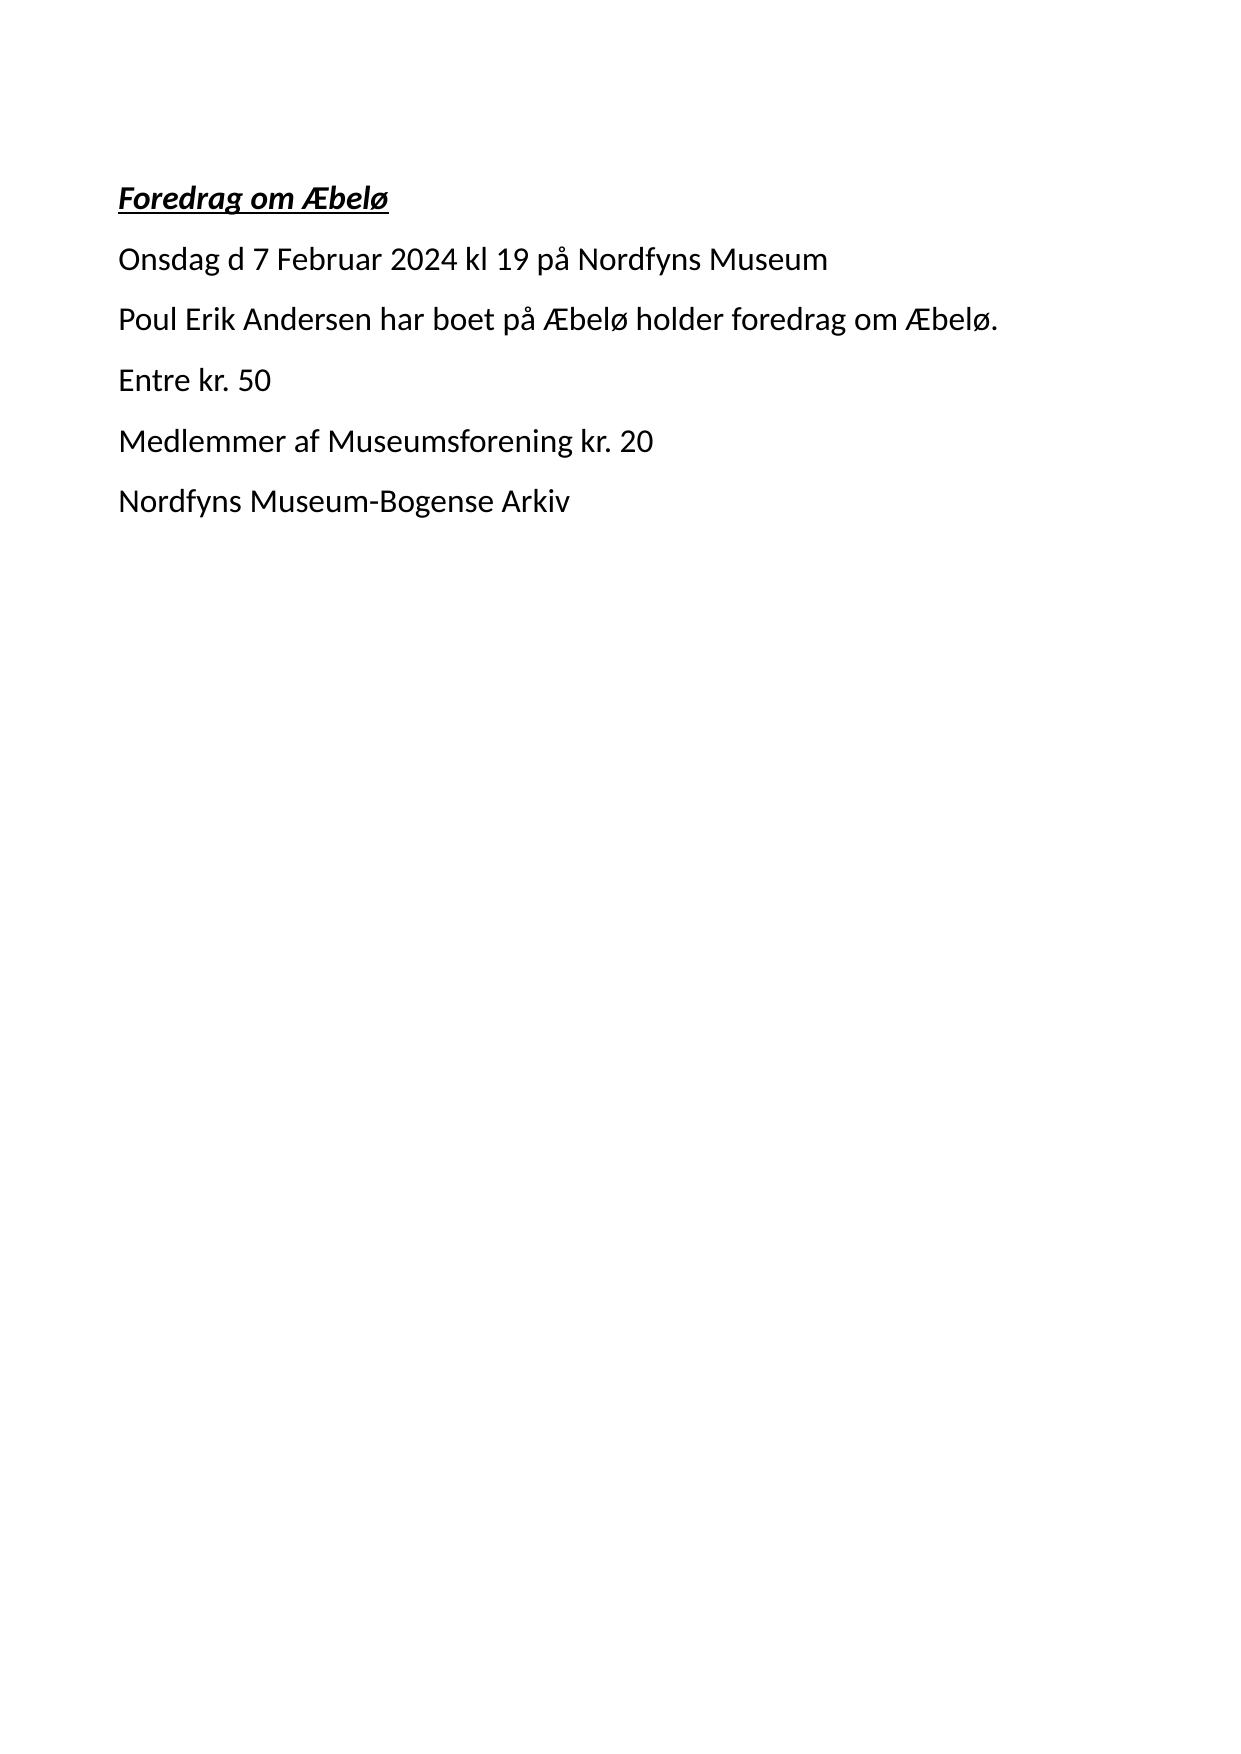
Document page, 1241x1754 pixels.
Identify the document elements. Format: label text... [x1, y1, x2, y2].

text Onsdag d 7 Februar 2024 kl 19 på Nordfyns Museum [118, 238, 1122, 278]
text Entre kr. 50 [118, 359, 1122, 400]
text Medlemmer af Museumsforening kr. 20 [118, 420, 1122, 460]
text Poul Erik Andersen har boet på Æbelø holder foredrag om Æbelø. [118, 298, 1122, 339]
text Foredrag om Æbelø [118, 177, 1122, 218]
text Nordfyns Museum-Bogense Arkiv [118, 480, 1122, 521]
